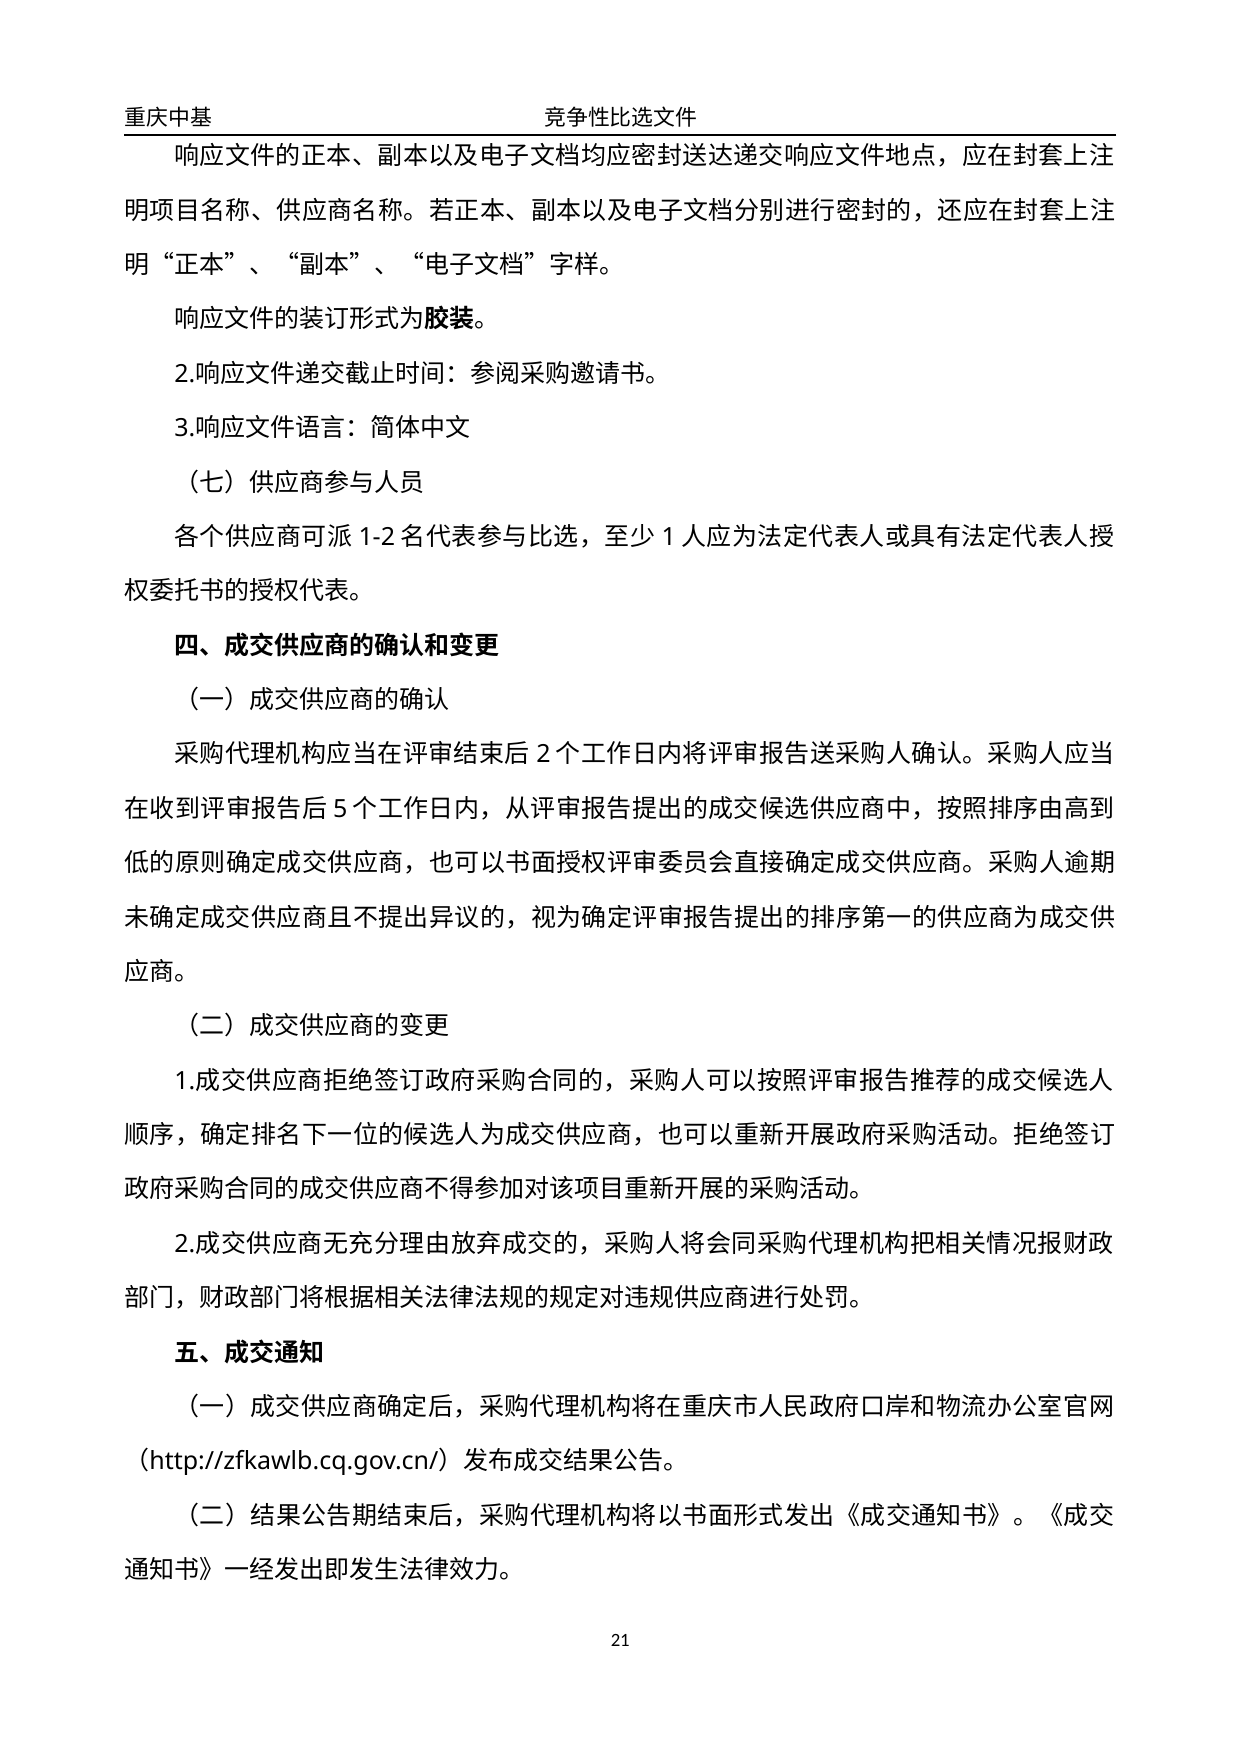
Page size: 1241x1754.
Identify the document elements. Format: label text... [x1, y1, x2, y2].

text 3.响应文件语言：简体中文 [124, 408, 1116, 444]
text 采购代理机构应当在评审结束后2个工作日内将评审报告送采购人确认。采购人应当在收到评审报告后5个工作日内，从评审报告提出的成交候选供应商中，按照排序由高到低的原则确定成交供应商，也可以书面授权评审委员会直接确定成交供应商。采购人逾期未确定成交供应商且不提出异议的，视为确定评审报告提出的排序第一的供应商为成交供应商。 [124, 734, 1116, 988]
text （一）成交供应商确定后，采购代理机构将在重庆市人民政府口岸和物流办公室官网（http://zfkawlb.cq.gov.cn/）发布成交结果公告。 [124, 1386, 1116, 1477]
subtitle 四、成交供应商的确认和变更 [124, 625, 1116, 661]
text （一）成交供应商的确认 [124, 679, 1116, 716]
text 2.响应文件递交截止时间：参阅采购邀请书。 [124, 353, 1116, 389]
text 响应文件的装订形式为胶装。 [124, 299, 1116, 335]
text （二）成交供应商的变更 [124, 1006, 1116, 1042]
text 2.成交供应商无充分理由放弃成交的，采购人将会同采购代理机构把相关情况报财政部门，财政部门将根据相关法律法规的规定对违规供应商进行处罚。 [124, 1223, 1116, 1314]
text （二）结果公告期结束后，采购代理机构将以书面形式发出《成交通知书》。《成交通知书》一经发出即发生法律效力。 [124, 1495, 1116, 1586]
text 响应文件的正本、副本以及电子文档均应密封送达递交响应文件地点，应在封套上注明项目名称、供应商名称。若正本、副本以及电子文档分别进行密封的，还应在封套上注明“正本”、“副本”、“电子文档”字样。 [124, 136, 1116, 281]
text 各个供应商可派1-2名代表参与比选，至少1人应为法定代表人或具有法定代表人授权委托书的授权代表。 [124, 516, 1116, 607]
text 1.成交供应商拒绝签订政府采购合同的，采购人可以按照评审报告推荐的成交候选人顺序，确定排名下一位的候选人为成交供应商，也可以重新开展政府采购活动。拒绝签订政府采购合同的成交供应商不得参加对该项目重新开展的采购活动。 [124, 1060, 1116, 1205]
text （七）供应商参与人员 [124, 462, 1116, 498]
subtitle 五、成交通知 [124, 1332, 1116, 1368]
